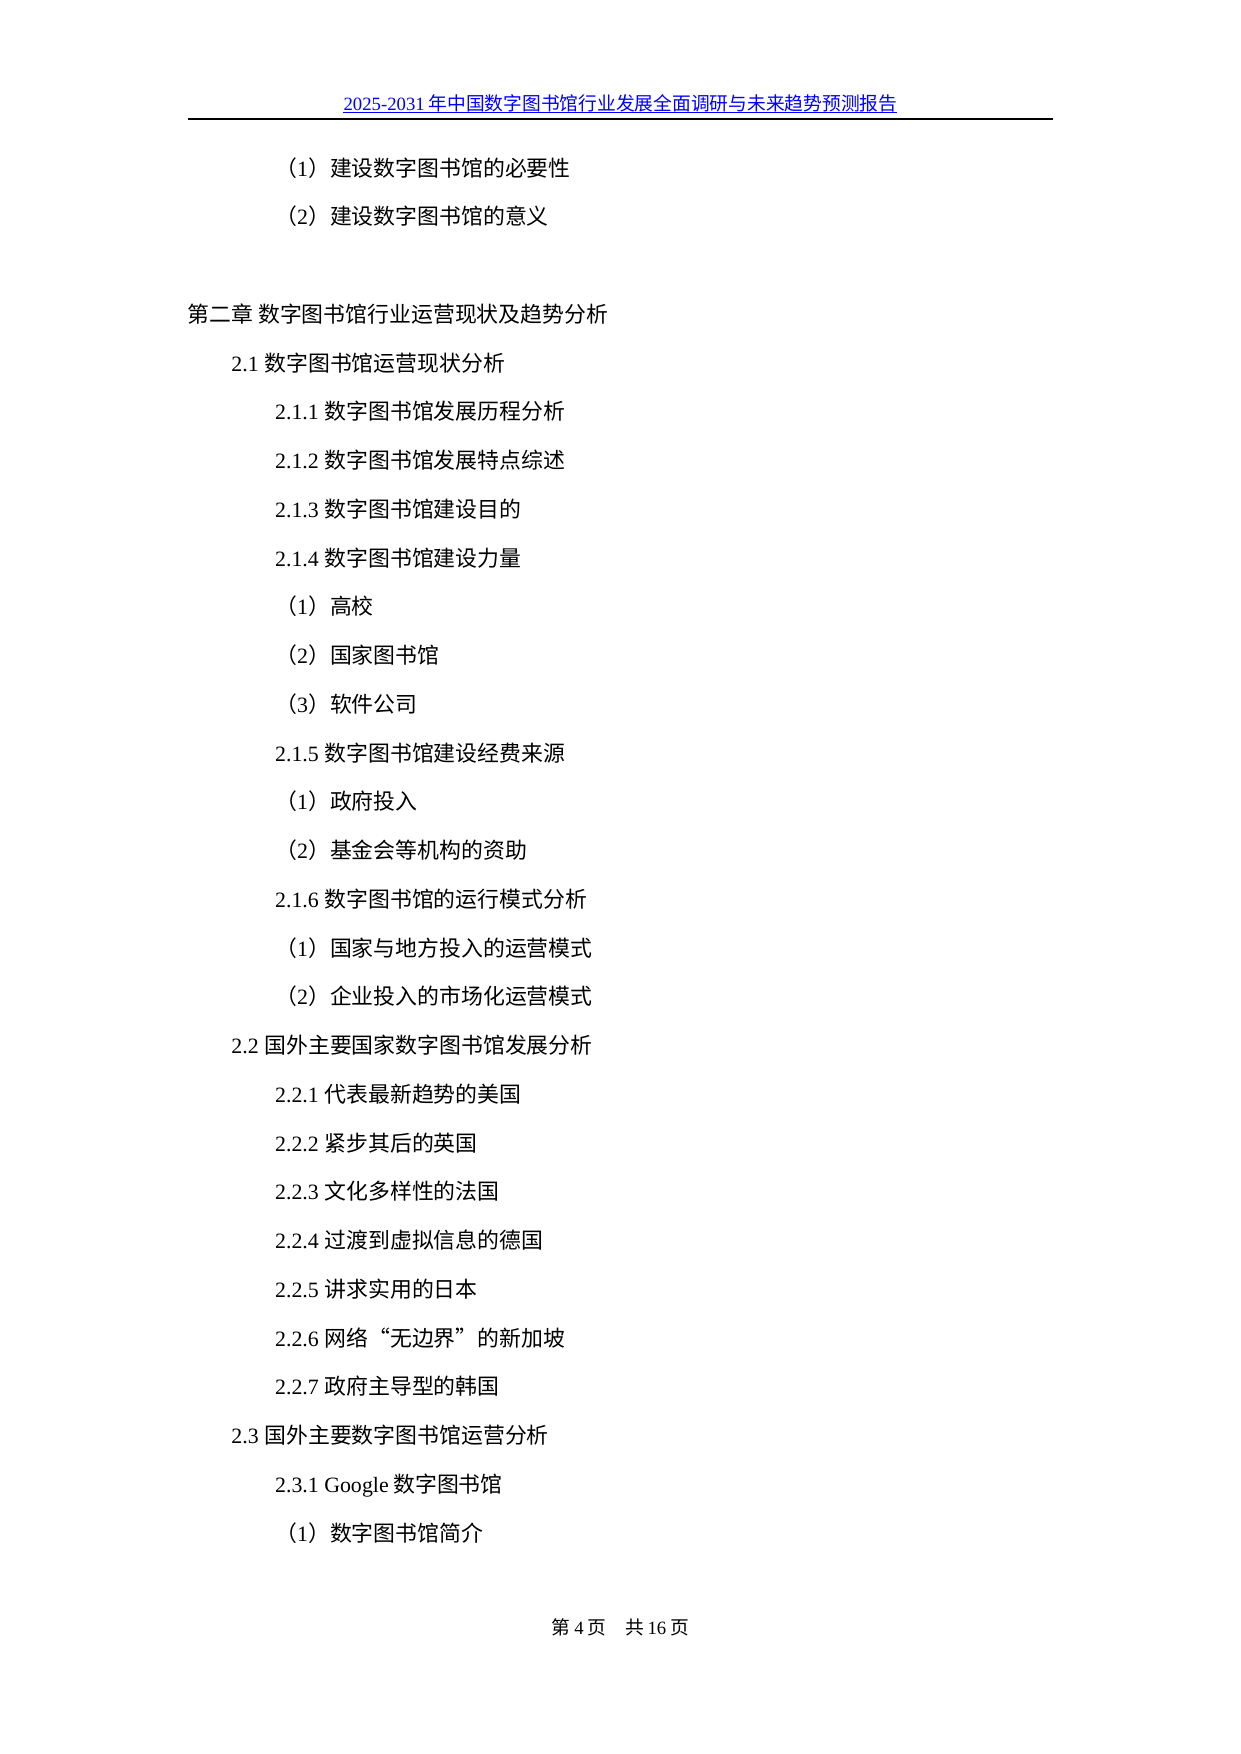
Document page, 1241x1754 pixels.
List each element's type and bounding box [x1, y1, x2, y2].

text [187, 150, 1053, 1548]
